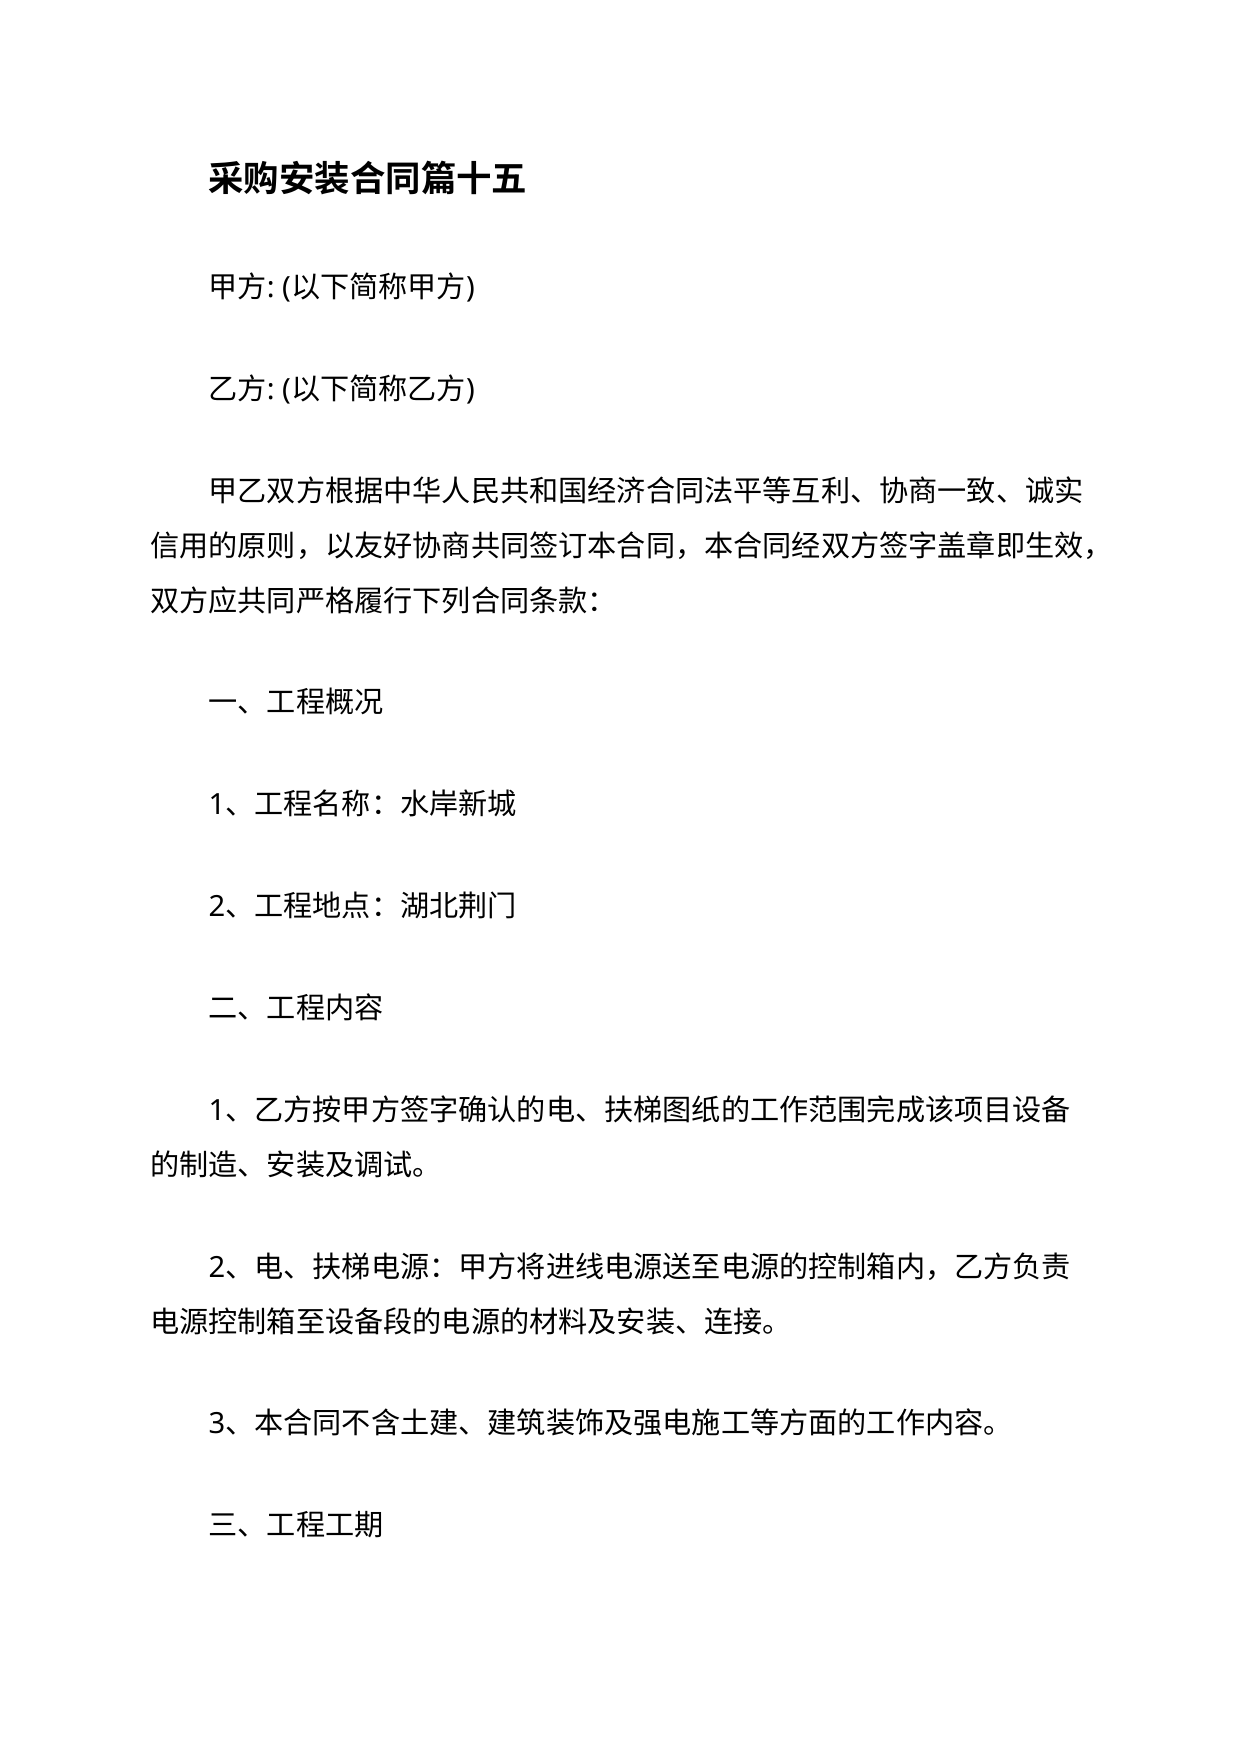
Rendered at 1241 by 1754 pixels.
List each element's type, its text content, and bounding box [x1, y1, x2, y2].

text 1、工程名称：水岸新城 [150, 781, 1090, 823]
text 甲乙双方根据中华人民共和国经济合同法平等互利、协商一致、诚实信用的原则，以友好协商共同签订本合同，本合同经双方签字盖章即生效，双方应共同严格履行下列合同条款： [150, 467, 1090, 619]
text 3、本合同不含土建、建筑装饰及强电施工等方面的工作内容。 [150, 1400, 1090, 1442]
text 一、工程概况 [150, 679, 1090, 721]
text 三、工程工期 [150, 1502, 1090, 1544]
text 乙方: (以下简称乙方) [150, 365, 1090, 408]
text 二、工程内容 [150, 985, 1090, 1027]
text 1、乙方按甲方签字确认的电、扶梯图纸的工作范围完成该项目设备的制造、安装及调试。 [150, 1086, 1090, 1184]
text 2、电、扶梯电源：甲方将进线电源送至电源的控制箱内，乙方负责电源控制箱至设备段的电源的材料及安装、连接。 [150, 1243, 1090, 1341]
text 甲方: (以下简称甲方) [150, 263, 1090, 306]
text 采购安装合同篇十五 [150, 150, 1090, 201]
text 2、工程地点：湖北荆门 [150, 883, 1090, 925]
